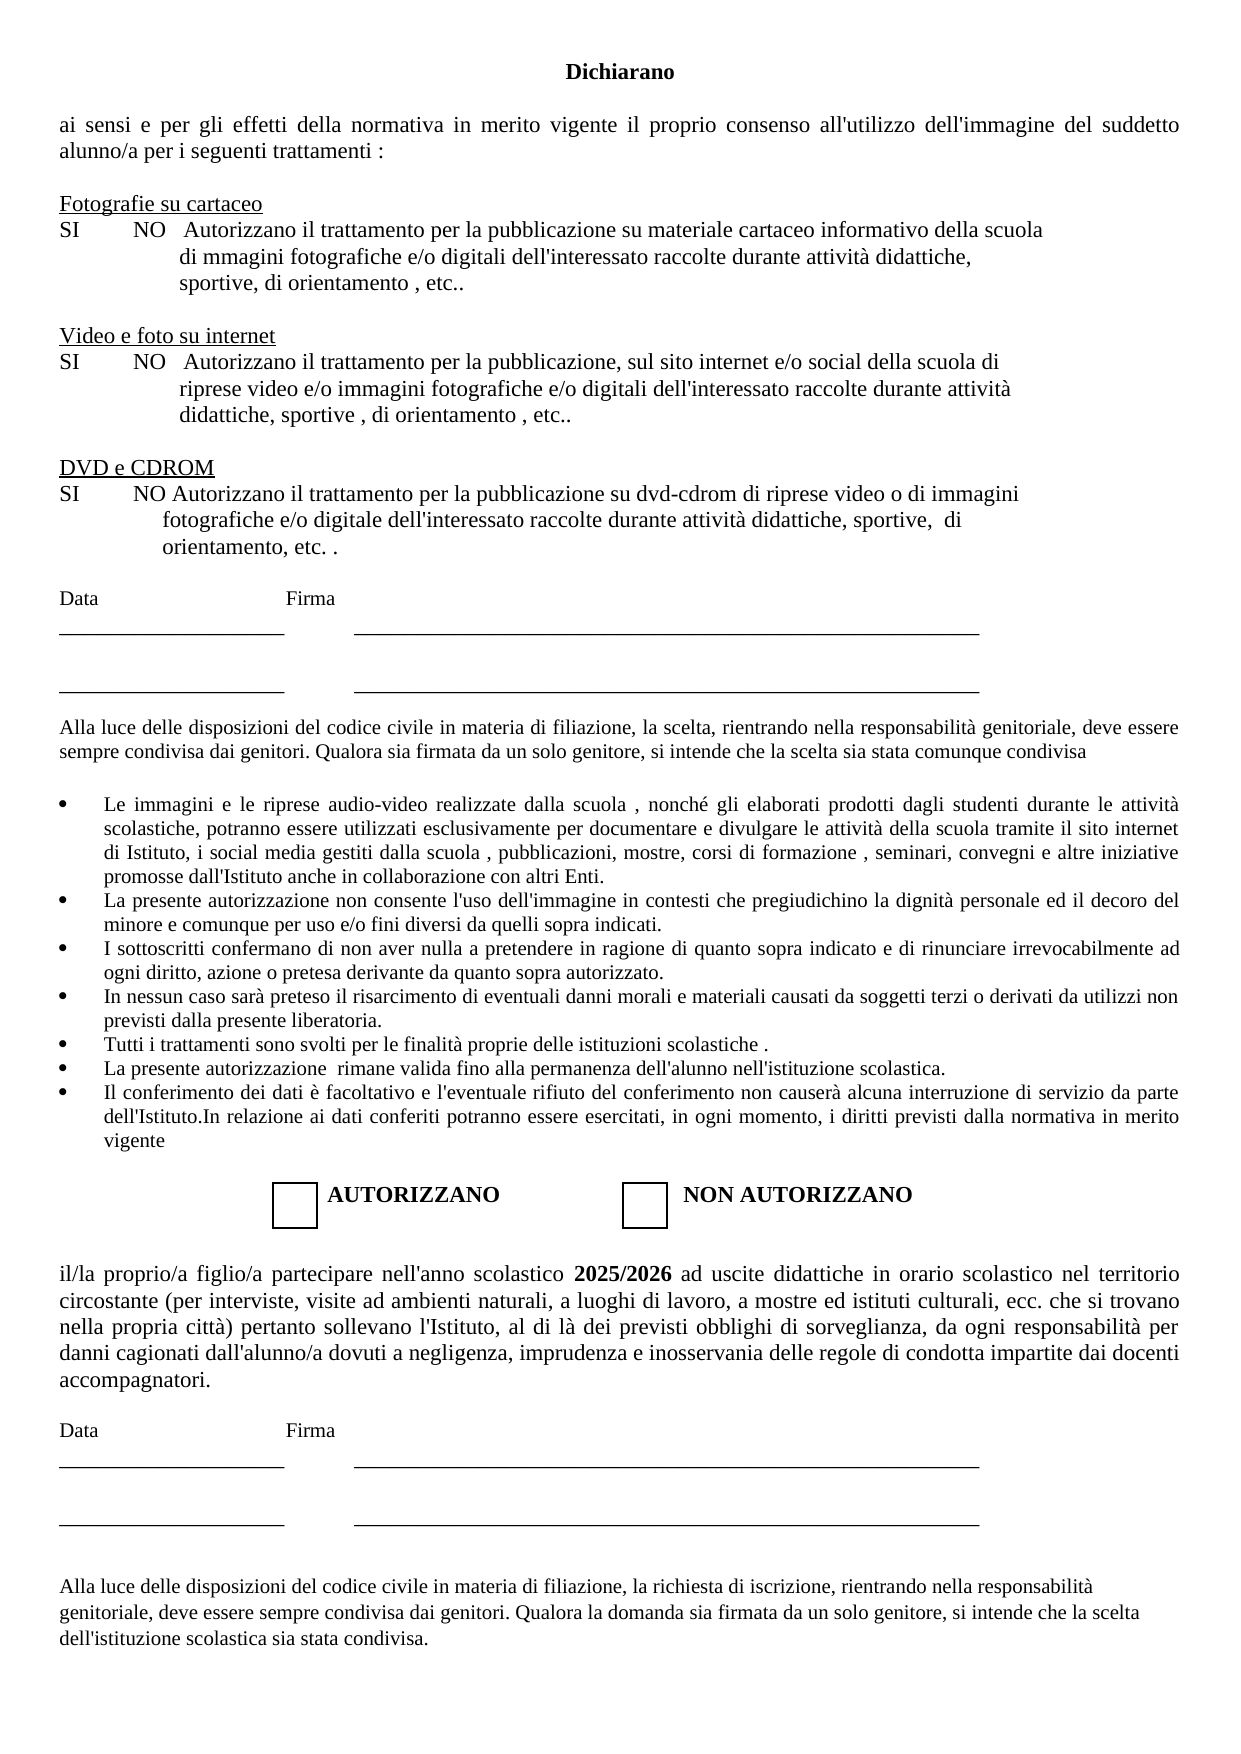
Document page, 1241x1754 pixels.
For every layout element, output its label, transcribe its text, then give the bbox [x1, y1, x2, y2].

text __________________ __________________________________________________ [59, 1442, 1181, 1471]
list La presente autorizzazione non consente l'uso dell'immagine in contesti che pregiudichino la dignità personale ed il decoro del minore e comunque per uso e/o fini diversi da quelli sopra indicati. [59, 888, 1181, 936]
text riprese video e/o immagini fotografiche e/o digitali dell'interessato raccolte durante attività [59, 374, 1181, 401]
text Dichiarano [59, 58, 1181, 85]
text __________________ __________________________________________________ [59, 1500, 1181, 1529]
text SI NO Autorizzano il trattamento per la pubblicazione su materiale cartaceo informativo della scuola [59, 216, 1181, 243]
text SI NO Autorizzano il trattamento per la pubblicazione su dvd-cdrom di riprese video o di immagini [59, 480, 1181, 506]
text Alla luce delle disposizioni del codice civile in materia di filiazione, la scelta, rientrando nella responsabilità genitoriale, deve essere sempre condivisa dai genitori. Qualora sia firmata da un solo genitore, si intende che la scelta sia stata comunque condivisa [59, 715, 1181, 763]
text ai sensi e per gli effetti della normativa in merito vigente il proprio consenso all'utilizzo dell'immagine del suddetto alunno/a per i seguenti trattamenti : [59, 111, 1181, 164]
text Video e foto su internet [59, 322, 1181, 348]
text fotografiche e/o digitale dell'interessato raccolte durante attività didattiche, sportive, di [59, 506, 1181, 533]
text Alla luce delle disposizioni del codice civile in materia di filiazione, la richiesta di iscrizione, rientrando nella responsabilità genitoriale, deve essere sempre condivisa dai genitori. Qualora la domanda sia firmata da un solo genitore, si intende che la scelta dell'istituzione scolastica sia stata condivisa. [59, 1574, 1181, 1650]
list I sottoscritti confermano di non aver nulla a pretendere in ragione di quanto sopra indicato e di rinunciare irrevocabilmente ad ogni diritto, azione o pretesa derivante da quanto sopra autorizzato. [59, 936, 1181, 984]
list La presente autorizzazione rimane valida fino alla permanenza dell'alunno nell'istituzione scolastica. [59, 1056, 1181, 1080]
text Data Firma [59, 1418, 1181, 1442]
text SI NO Autorizzano il trattamento per la pubblicazione, sul sito internet e/o social della scuola di [59, 348, 1181, 374]
text didattiche, sportive , di orientamento , etc.. [59, 401, 1181, 427]
text di mmagini fotografiche e/o digitali dell'interessato raccolte durante attività didattiche, [59, 243, 1181, 269]
text sportive, di orientamento , etc.. [59, 269, 1181, 296]
text AUTORIZZANO NON AUTORIZZANO [59, 1181, 1181, 1208]
text Data Firma [59, 585, 1181, 609]
text orientamento, etc. . [59, 533, 1181, 559]
text il/la proprio/a figlio/a partecipare nell'anno scolastico 2025/2026 ad uscite didattiche in orario scolastico nel territorio circostante (per interviste, visite ad ambienti naturali, a luoghi di lavoro, a mostre ed istituti culturali, ecc. che si trovano nella propria città) pertanto sollevano l'Istituto, al di là dei previsti obblighi di sorveglianza, da ogni responsabilità per danni cagionati dall'alunno/a dovuti a negligenza, imprudenza e inosservania delle regole di condotta impartite dai docenti accompagnatori. [59, 1260, 1181, 1392]
text __________________ __________________________________________________ [59, 667, 1181, 696]
list In nessun caso sarà preteso il risarcimento di eventuali danni morali e materiali causati da soggetti terzi o derivati da utilizzi non previsti dalla presente liberatoria. [59, 984, 1181, 1032]
text DVD e CDROM [59, 454, 1181, 480]
list Tutti i trattamenti sono svolti per le finalità proprie delle istituzioni scolastiche . [59, 1032, 1181, 1056]
list Le immagini e le riprese audio-video realizzate dalla scuola , nonché gli elaborati prodotti dagli studenti durante le attività scolastiche, potranno essere utilizzati esclusivamente per documentare e divulgare le attività della scuola tramite il sito internet di Istituto, i social media gestiti dalla scuola , pubblicazioni, mostre, corsi di formazione , seminari, convegni e altre iniziative promosse dall'Istituto anche in collaborazione con altri Enti. [59, 792, 1181, 888]
text Fotografie su cartaceo [59, 190, 1181, 216]
list Il conferimento dei dati è facoltativo e l'eventuale rifiuto del conferimento non causerà alcuna interruzione di servizio da parte dell'Istituto.In relazione ai dati conferiti potranno essere esercitati, in ogni momento, i diritti previsti dalla normativa in merito vigente [59, 1080, 1181, 1152]
text __________________ __________________________________________________ [59, 609, 1181, 638]
